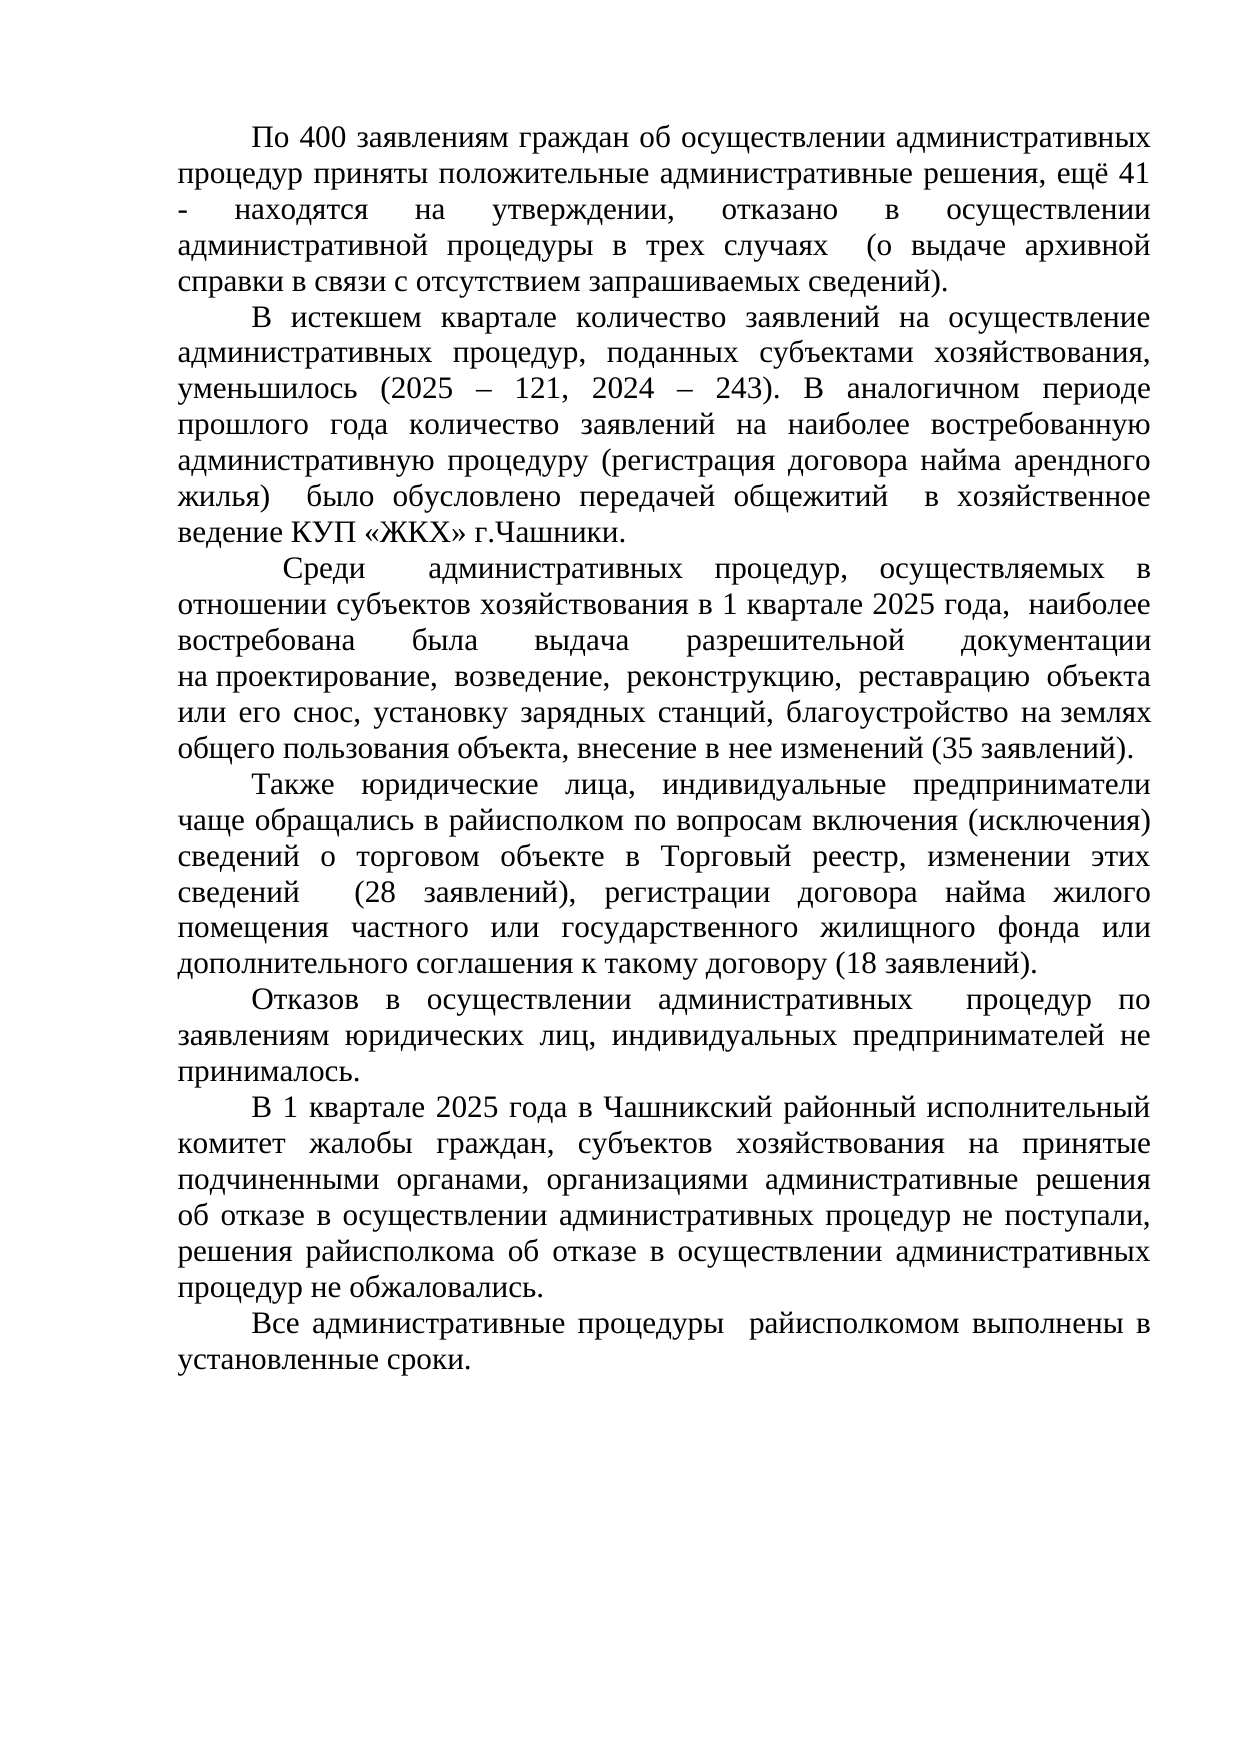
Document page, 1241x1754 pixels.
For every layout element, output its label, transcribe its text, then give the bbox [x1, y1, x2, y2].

text Все административные процедуры райисполкомом выполнены в установленные сроки. [177, 1304, 1152, 1376]
text Среди административных процедур, осуществляемых в отношении субъектов хозяйствования в 1 квартале 2025 года, наиболее востребована была выдача разрешительной документации на проектирование, возведение, реконструкцию, реставрацию объекта или его снос, установку зарядных станций, благоустройство на землях общего пользования объекта, внесение в нее изменений (35 заявлений). [177, 549, 1152, 765]
text В истекшем квартале количество заявлений на осуществление административных процедур, поданных субъектами хозяйствования, уменьшилось (2025 – 121, 2024 – 243). В аналогичном периоде прошлого года количество заявлений на наиболее востребованную административную процедуру (регистрация договора найма арендного жилья) было обусловлено передачей общежитий в хозяйственное ведение КУП «ЖКХ» г.Чашники. [177, 298, 1152, 549]
text Также юридические лица, индивидуальные предприниматели чаще обращались в райисполком по вопросам включения (исключения) сведений о торговом объекте в Торговый реестр, изменении этих сведений (28 заявлений), регистрации договора найма жилого помещения частного или государственного жилищного фонда или дополнительного соглашения к такому договору (18 заявлений). [177, 765, 1152, 981]
text В 1 квартале 2025 года в Чашникский районный исполнительный комитет жалобы граждан, субъектов хозяйствования на принятые подчиненными органами, организациями административные решения об отказе в осуществлении административных процедур не поступали, решения райисполкома об отказе в осуществлении административных процедур не обжаловались. [177, 1088, 1152, 1304]
text По 400 заявлениям граждан об осуществлении административных процедур приняты положительные административные решения, ещё 41 - находятся на утверждении, отказано в осуществлении административной процедуры в трех случаях (о выдаче архивной справки в связи с отсутствием запрашиваемых сведений). [177, 118, 1152, 298]
text Отказов в осуществлении административных процедур по заявлениям юридических лиц, индивидуальных предпринимателей не принималось. [177, 981, 1152, 1088]
